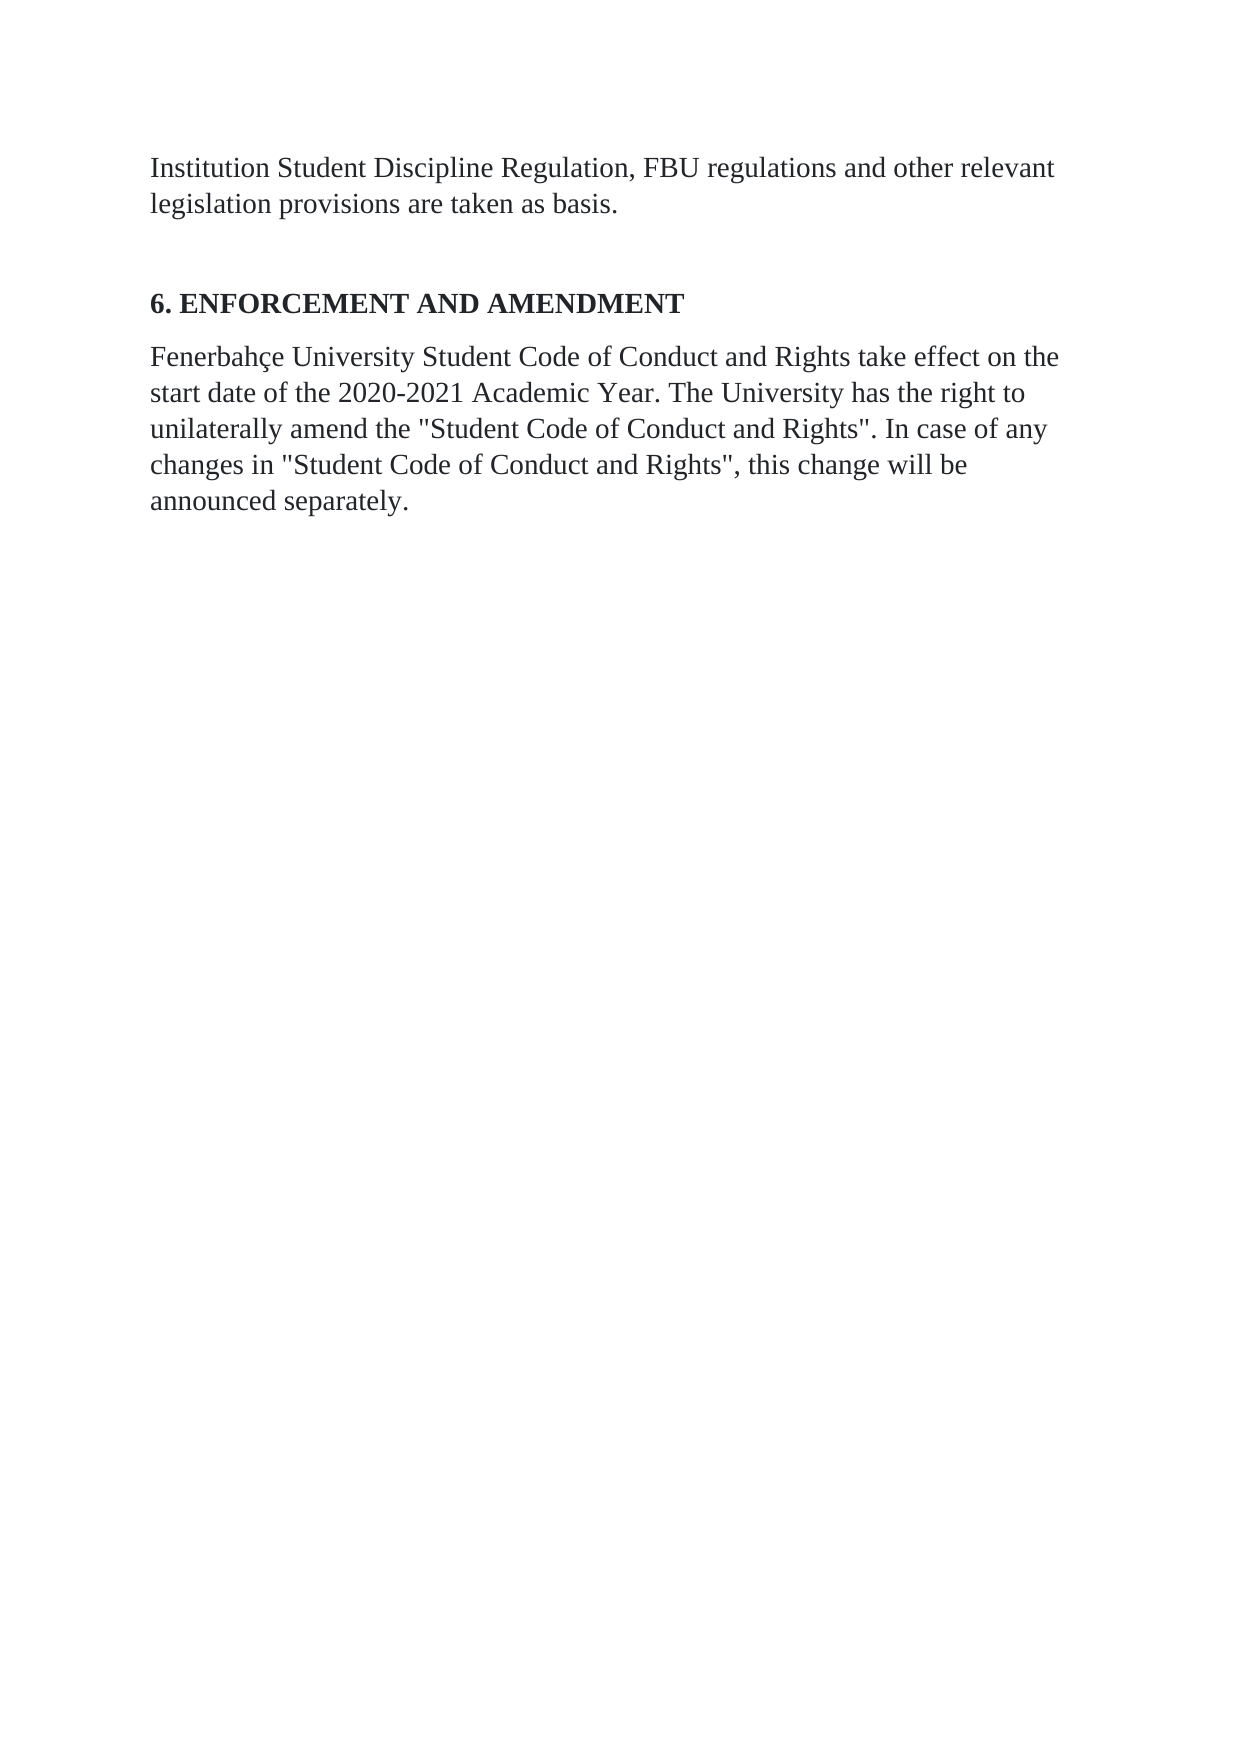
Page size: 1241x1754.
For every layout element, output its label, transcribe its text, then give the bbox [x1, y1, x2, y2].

text Fenerbahçe University Student Code of Conduct and Rights take effect on the start date of the 2020-2021 Academic Year. The University has the right to unilaterally amend the "Student Code of Conduct and Rights". In case of any changes in "Student Code of Conduct and Rights", this change will be announced separately. [150, 339, 1090, 517]
text 6. ENFORCEMENT AND AMENDMENT [150, 286, 1090, 319]
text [150, 150, 1090, 220]
